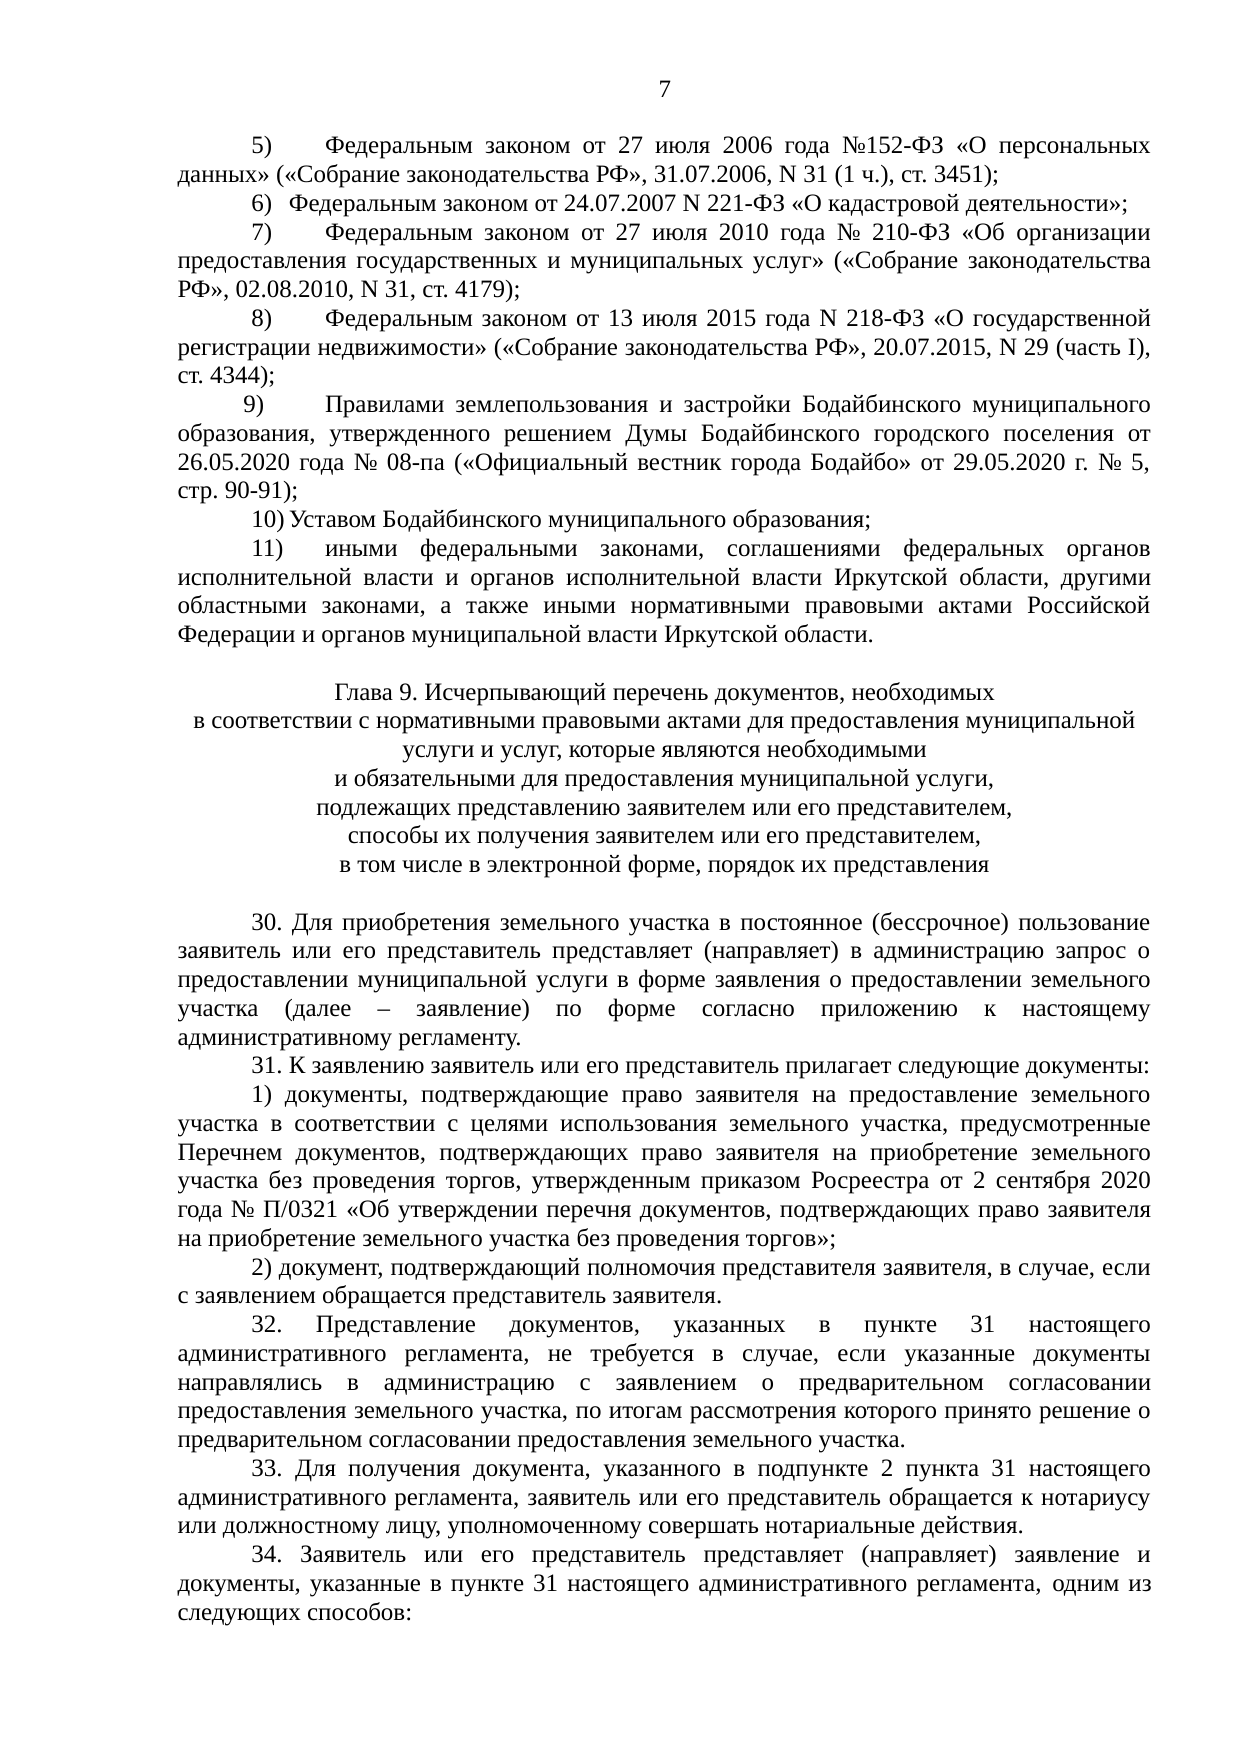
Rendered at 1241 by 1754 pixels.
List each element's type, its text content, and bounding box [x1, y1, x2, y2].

list Федеральным законом от 24.07.2007 N 221-ФЗ «О кадастровой деятельности»; [251, 188, 1152, 217]
text 31. К заявлению заявитель или его представитель прилагает следующие документы: [177, 1051, 1152, 1079]
text 32. Представление документов, указанных в пункте 31 настоящего административного регламента, не требуется в случае, если указанные документы направлялись в администрацию с заявлением о предварительном согласовании предоставления земельного участка, по итогам рассмотрения которого принято решение о предварительном согласовании предоставления земельного участка. [177, 1309, 1152, 1453]
text подлежащих представлению заявителем или его представителем, [177, 792, 1152, 821]
list Федеральным законом от 27 июля 2010 года № 210-ФЗ «Об организации предоставления государственных и муниципальных услуг» («Собрание законодательства РФ», 02.08.2010, N 31, ст. 4179); [177, 217, 1152, 303]
text 33. Для получения документа, указанного в подпункте 2 пункта 31 настоящего административного регламента, заявитель или его представитель обращается к нотариусу или должностному лицу, уполномоченному совершать нотариальные действия. [177, 1453, 1152, 1539]
list Правилами землепользования и застройки Бодайбинского муниципального образования, утвержденного решением Думы Бодайбинского городского поселения от 26.05.2020 года № 08-па («Официальный вестник города Бодайбо» от 29.05.2020 г. № 5, стр. 90-91); [177, 389, 1152, 504]
list иными федеральными законами, соглашениями федеральных органов исполнительной власти и органов исполнительной власти Иркутской области, другими областными законами, а также иными нормативными правовыми актами Российской Федерации и органов муниципальной власти Иркутской области. [177, 533, 1152, 648]
text способы их получения заявителем или его представителем, [177, 821, 1152, 849]
list Федеральным законом от 13 июля 2015 года N 218-ФЗ «О государственной регистрации недвижимости» («Собрание законодательства РФ», 20.07.2015, N 29 (часть I), ст. 4344); [177, 303, 1152, 389]
list Федеральным законом от 27 июля 2006 года №152-ФЗ «О персональных данных» («Собрание законодательства РФ», 31.07.2006, N 31 (1 ч.), ст. 3451); [177, 131, 1152, 188]
text 30. Для приобретения земельного участка в постоянное (бессрочное) пользование заявитель или его представитель представляет (направляет) в администрацию запрос о предоставлении муниципальной услуги в форме заявления о предоставлении земельного участка (далее – заявление) по форме согласно приложению к настоящему административному регламенту. [177, 907, 1152, 1051]
text 2) документ, подтверждающий полномочия представителя заявителя, в случае, если с заявлением обращается представитель заявителя. [177, 1252, 1152, 1309]
list Уставом Бодайбинского муниципального образования; [251, 504, 1152, 533]
text 1) документы, подтверждающие право заявителя на предоставление земельного участка в соответствии с целями использования земельного участка, предусмотренные Перечнем документов, подтверждающих право заявителя на приобретение земельного участка без проведения торгов, утвержденным приказом Росреестра от 2 сентября 2020 года № П/0321 «Об утверждении перечня документов, подтверждающих право заявителя на приобретение земельного участка без проведения торгов»; [177, 1079, 1152, 1252]
text в том числе в электронной форме, порядок их представления [177, 849, 1152, 878]
text Глава 9. Исчерпывающий перечень документов, необходимых в соответствии с нормативными правовыми актами для предоставления муниципальной услуги и услуг, которые являются необходимыми и обязательными для предоставления муниципальной услуги, [177, 677, 1152, 792]
text 34. Заявитель или его представитель представляет (направляет) заявление и документы, указанные в пункте 31 настоящего административного регламента, одним из следующих способов: [177, 1539, 1152, 1626]
